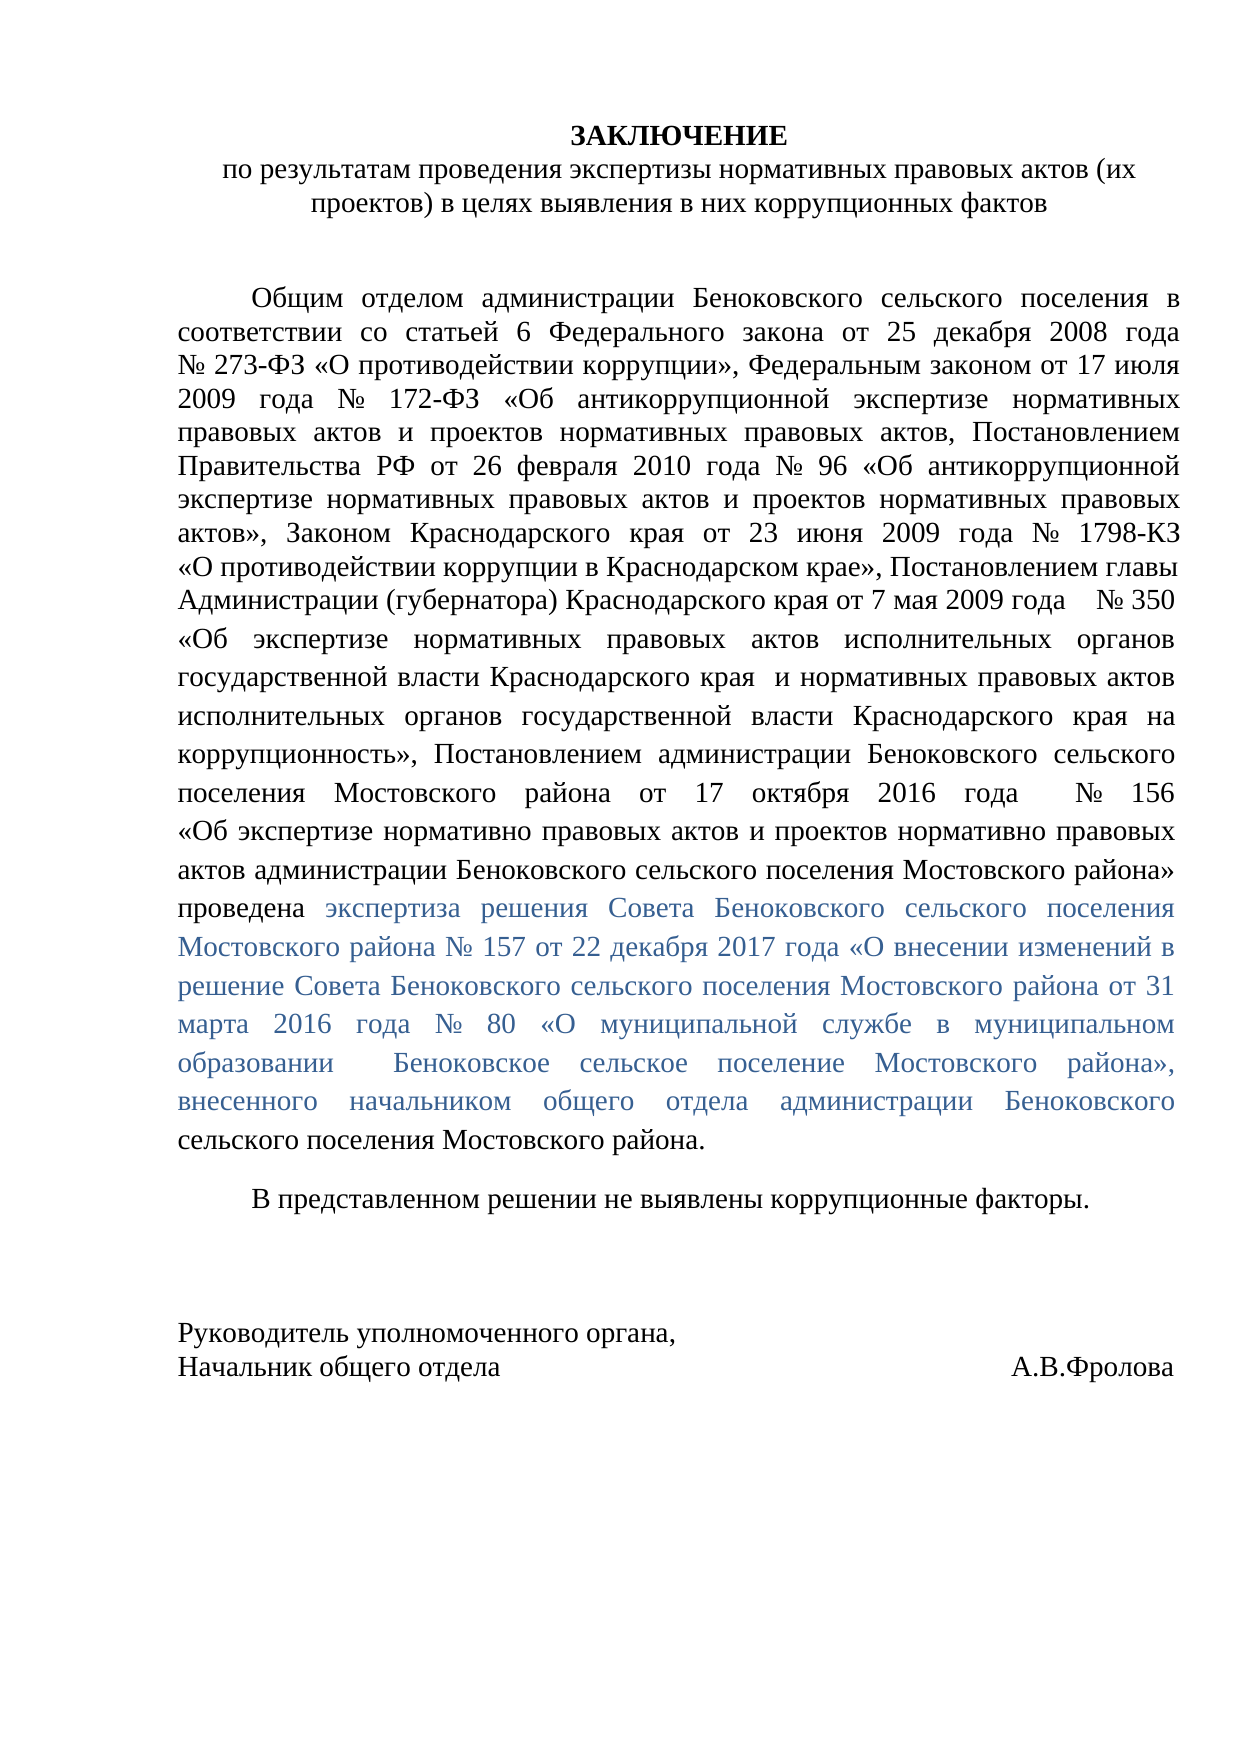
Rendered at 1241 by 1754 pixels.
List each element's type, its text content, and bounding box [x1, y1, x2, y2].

text В представленном решении не выявлены коррупционные факторы. [177, 1181, 1181, 1215]
text Общим отделом администрации Беноковского сельского поселения в соответствии со статьей 6 Федерального закона от 25 декабря 2008 года № 273-ФЗ «О противодействии коррупции», Федеральным законом от 17 июля 2009 года № 172-ФЗ «Об антикоррупционной экспертизе нормативных правовых актов и проектов нормативных правовых актов, Постановлением Правительства РФ от 26 февраля 2010 года № 96 «Об антикоррупционной экспертизе нормативных правовых актов и проектов нормативных правовых актов», Законом Краснодарского края от 23 июня 2009 года № 1798-КЗ «О противодействии коррупции в Краснодарском крае», Постановлением главы [177, 280, 1181, 582]
text по результатам проведения экспертизы нормативных правовых актов (их проектов) в целях выявления в них коррупционных фактов [177, 152, 1181, 219]
text Администрации (губернатора) Краснодарского края от 7 мая 2009 года № 350 «Об экспертизе нормативных правовых актов исполнительных органов государственной власти Краснодарского края и нормативных правовых актов исполнительных органов государственной власти Краснодарского края на коррупционность», Постановлением администрации Беноковского сельского поселения Мостовского района от 17 октября 2016 года № 156 «Об экспертизе нормативно правовых актов и проектов нормативно правовых актов администрации Беноковского сельского поселения Мостовского района» проведена экспертиза решения Совета Беноковского сельского поселения Мостовского района № 157 от 22 декабря 2017 года «О внесении изменений в решение Совета Беноковского сельского поселения Мостовского района от 31 марта 2016 года № 80 «О муниципальной службе в муниципальном образовании Беноковское сельское поселение Мостовского района», внесенного начальником общего отдела администрации Беноковского сельского поселения Мостовского района. [177, 582, 1176, 1155]
text Начальник общего отдела А.В.Фролова [177, 1349, 1181, 1382]
text Руководитель уполномоченного органа, [177, 1315, 1181, 1349]
text ЗАКЛЮЧЕНИЕ [177, 118, 1181, 152]
